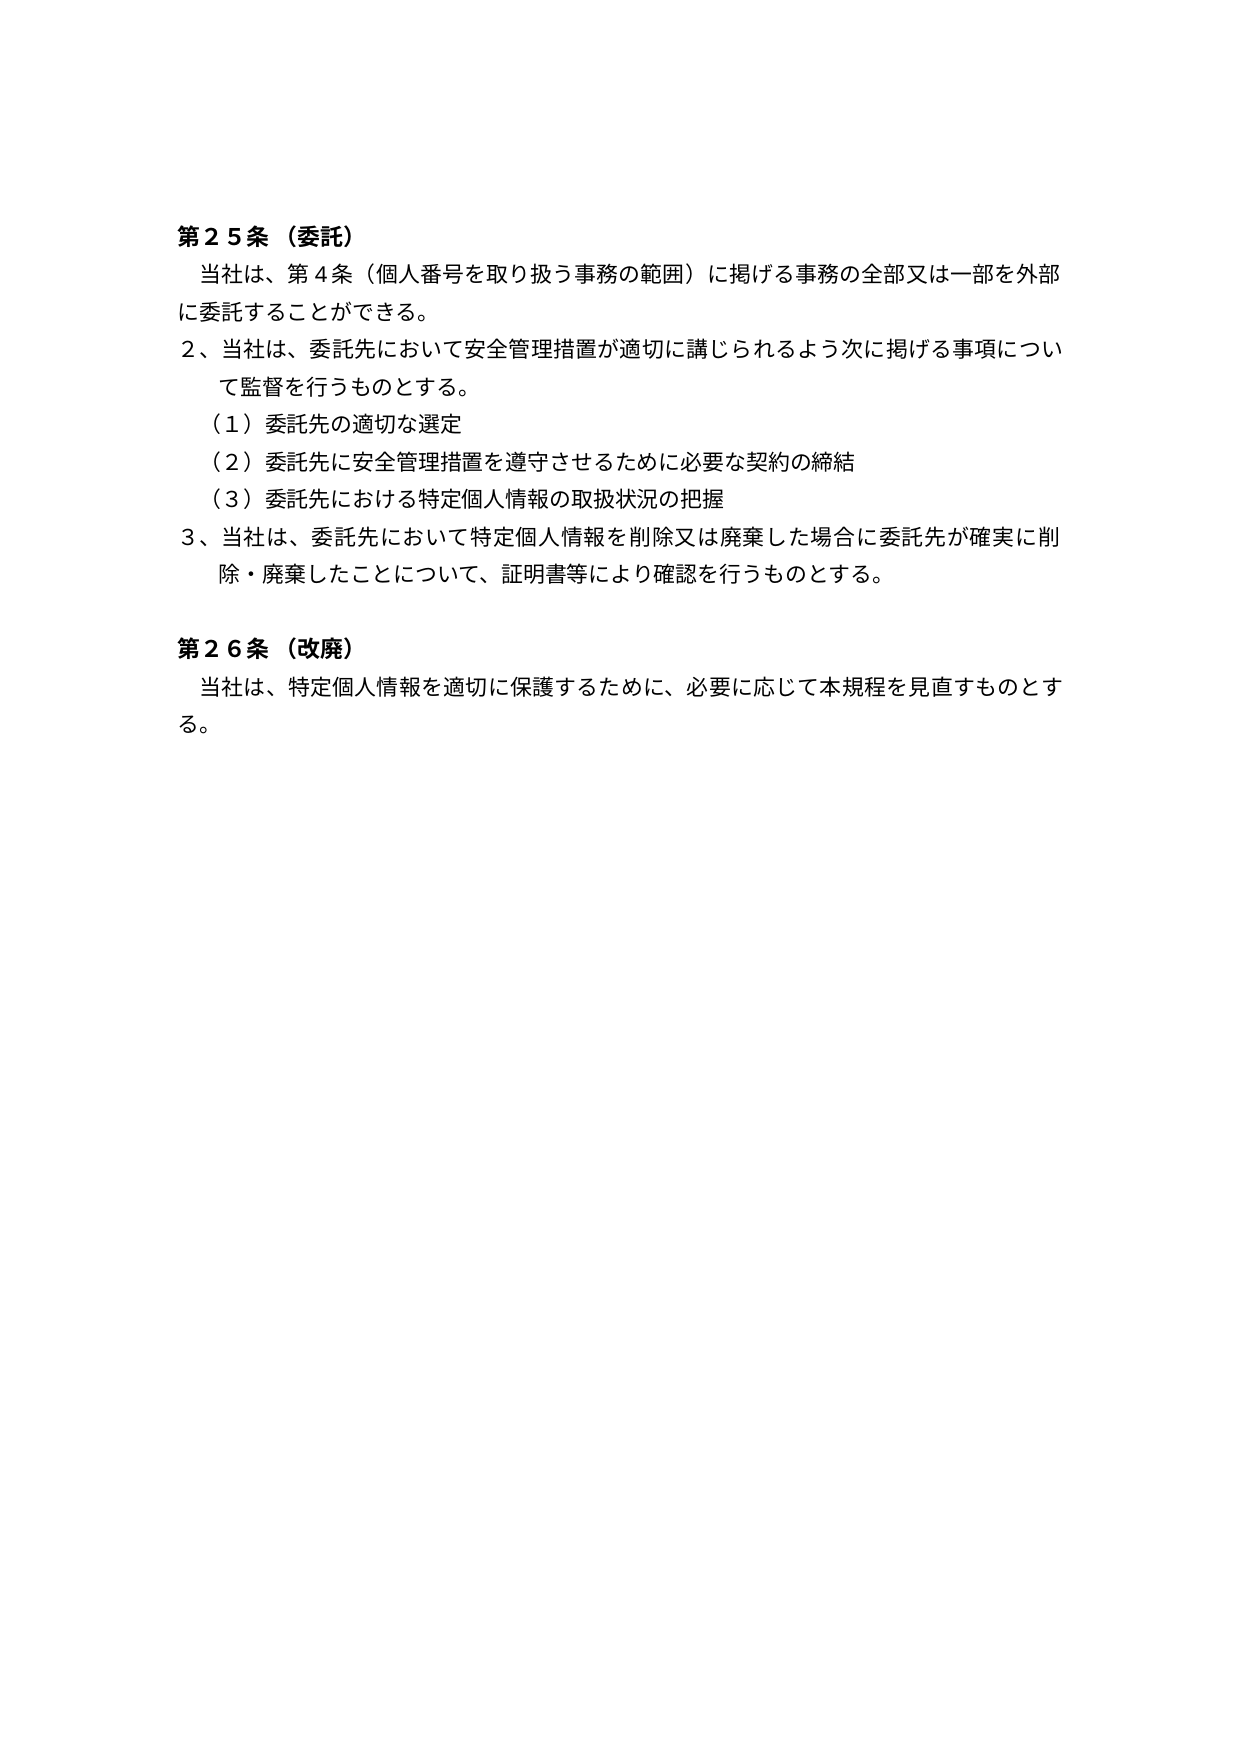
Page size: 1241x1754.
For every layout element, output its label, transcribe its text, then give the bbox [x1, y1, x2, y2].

subtitle （委託） [177, 217, 1063, 254]
subtitle 委託先の適切な選定 [199, 404, 1063, 442]
subtitle 委託先に安全管理措置を遵守させるために必要な契約の締結 [199, 442, 1063, 479]
subtitle 委託先における特定個人情報の取扱状況の把握 [199, 479, 1063, 517]
subtitle 当社は、委託先において安全管理措置が適切に講じられるよう次に掲げる事項について監督を行うものとする。 [177, 329, 1063, 404]
subtitle 当社は、特定個人情報を適切に保護するために、必要に応じて本規程を見直すものとする。 [177, 667, 1063, 742]
subtitle （改廃） [177, 629, 1063, 667]
subtitle 当社は、委託先において特定個人情報を削除又は廃棄した場合に委託先が確実に削除・廃棄したことについて、証明書等により確認を行うものとする。 [177, 517, 1063, 592]
subtitle 当社は、第4条（個人番号を取り扱う事務の範囲）に掲げる事務の全部又は一部を外部に委託することができる。 [177, 254, 1063, 329]
